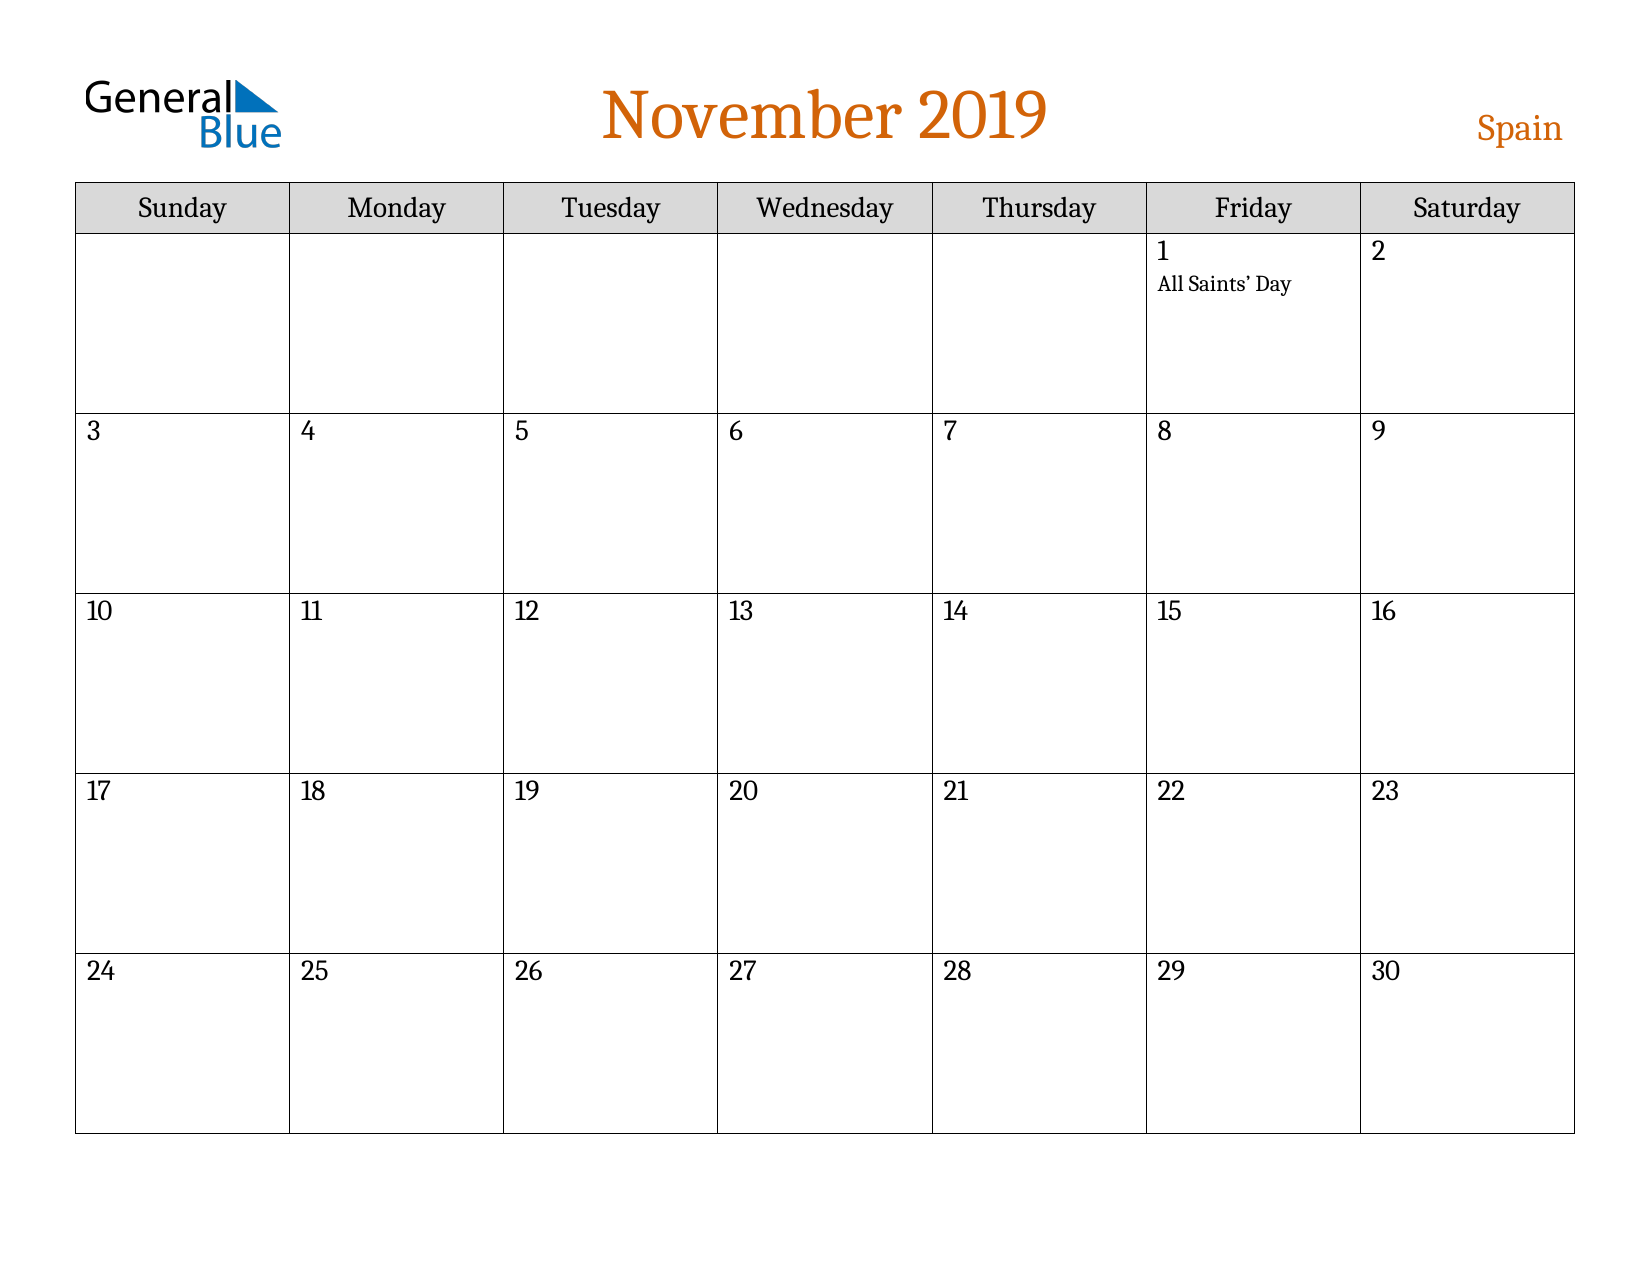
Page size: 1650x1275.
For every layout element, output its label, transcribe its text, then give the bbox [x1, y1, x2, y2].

table_cell [76, 990, 289, 1133]
table_cell [290, 630, 503, 773]
table_cell [1147, 450, 1360, 593]
table_cell [933, 450, 1146, 593]
table_cell Wednesday [718, 183, 932, 233]
table_cell [718, 270, 932, 413]
table_cell 19 [504, 774, 717, 810]
table_cell 5 [504, 414, 717, 450]
table_cell [504, 234, 717, 270]
table_cell [1147, 810, 1360, 953]
table_cell [933, 990, 1146, 1133]
picture [86, 80, 281, 148]
table_cell 11 [290, 594, 503, 630]
table_cell 15 [1147, 594, 1360, 630]
table_cell 10 [76, 594, 289, 630]
table_cell 8 [1147, 414, 1360, 450]
table_cell [1147, 630, 1360, 773]
table_cell [1361, 990, 1574, 1133]
table_cell 20 [718, 774, 932, 810]
table_cell [718, 810, 932, 953]
table_cell 14 [933, 594, 1146, 630]
table_header November 2019 [504, 75, 1146, 182]
table_cell 28 [933, 954, 1146, 990]
table_cell [76, 810, 289, 953]
table_cell [933, 630, 1146, 773]
table_cell [504, 630, 717, 773]
table_cell 29 [1147, 954, 1360, 990]
table_cell [933, 270, 1146, 413]
table_cell [718, 450, 932, 593]
table_cell 18 [290, 774, 503, 810]
table_cell 21 [933, 774, 1146, 810]
table_cell Friday [1147, 183, 1360, 233]
table_cell 27 [718, 954, 932, 990]
table_cell 12 [504, 594, 717, 630]
table_cell 26 [504, 954, 717, 990]
table_cell [933, 810, 1146, 953]
table_cell [290, 990, 503, 1133]
table_cell [290, 810, 503, 953]
table_cell [1361, 270, 1574, 413]
table_cell 17 [76, 774, 289, 810]
table_cell 23 [1361, 774, 1574, 810]
table_cell [504, 990, 717, 1133]
table_cell Thursday [933, 183, 1146, 233]
table_cell [718, 990, 932, 1133]
table_cell 4 [290, 414, 503, 450]
table_cell [76, 270, 289, 413]
table_cell 6 [718, 414, 932, 450]
table_cell All Saints’ Day [1147, 270, 1360, 413]
table_cell [718, 630, 932, 773]
table_cell Saturday [1361, 183, 1574, 233]
table_cell 30 [1361, 954, 1574, 990]
table_cell [933, 234, 1146, 270]
table_cell [76, 450, 289, 593]
table_cell 9 [1361, 414, 1574, 450]
table_cell Tuesday [504, 183, 717, 233]
table_cell [76, 234, 289, 270]
table_cell 22 [1147, 774, 1360, 810]
table_cell [718, 234, 932, 270]
table_cell 24 [76, 954, 289, 990]
table_cell Monday [290, 183, 503, 233]
table_cell [1147, 990, 1360, 1133]
table_cell [290, 234, 503, 270]
table_cell 1 [1147, 234, 1360, 270]
table_cell 16 [1361, 594, 1574, 630]
table_cell [504, 270, 717, 413]
table_cell [1361, 450, 1574, 593]
table_header [76, 75, 503, 182]
table_cell 7 [933, 414, 1146, 450]
table_cell [76, 630, 289, 773]
table_cell [290, 270, 503, 413]
table_cell [504, 810, 717, 953]
table_cell [1361, 810, 1574, 953]
table_cell [1361, 630, 1574, 773]
table_cell 13 [718, 594, 932, 630]
table_cell 2 [1361, 234, 1574, 270]
table_cell [290, 450, 503, 593]
table_header Spain [1146, 75, 1574, 182]
table_cell 3 [76, 414, 289, 450]
table_cell [504, 450, 717, 593]
table_cell 25 [290, 954, 503, 990]
table_cell Sunday [76, 183, 289, 233]
